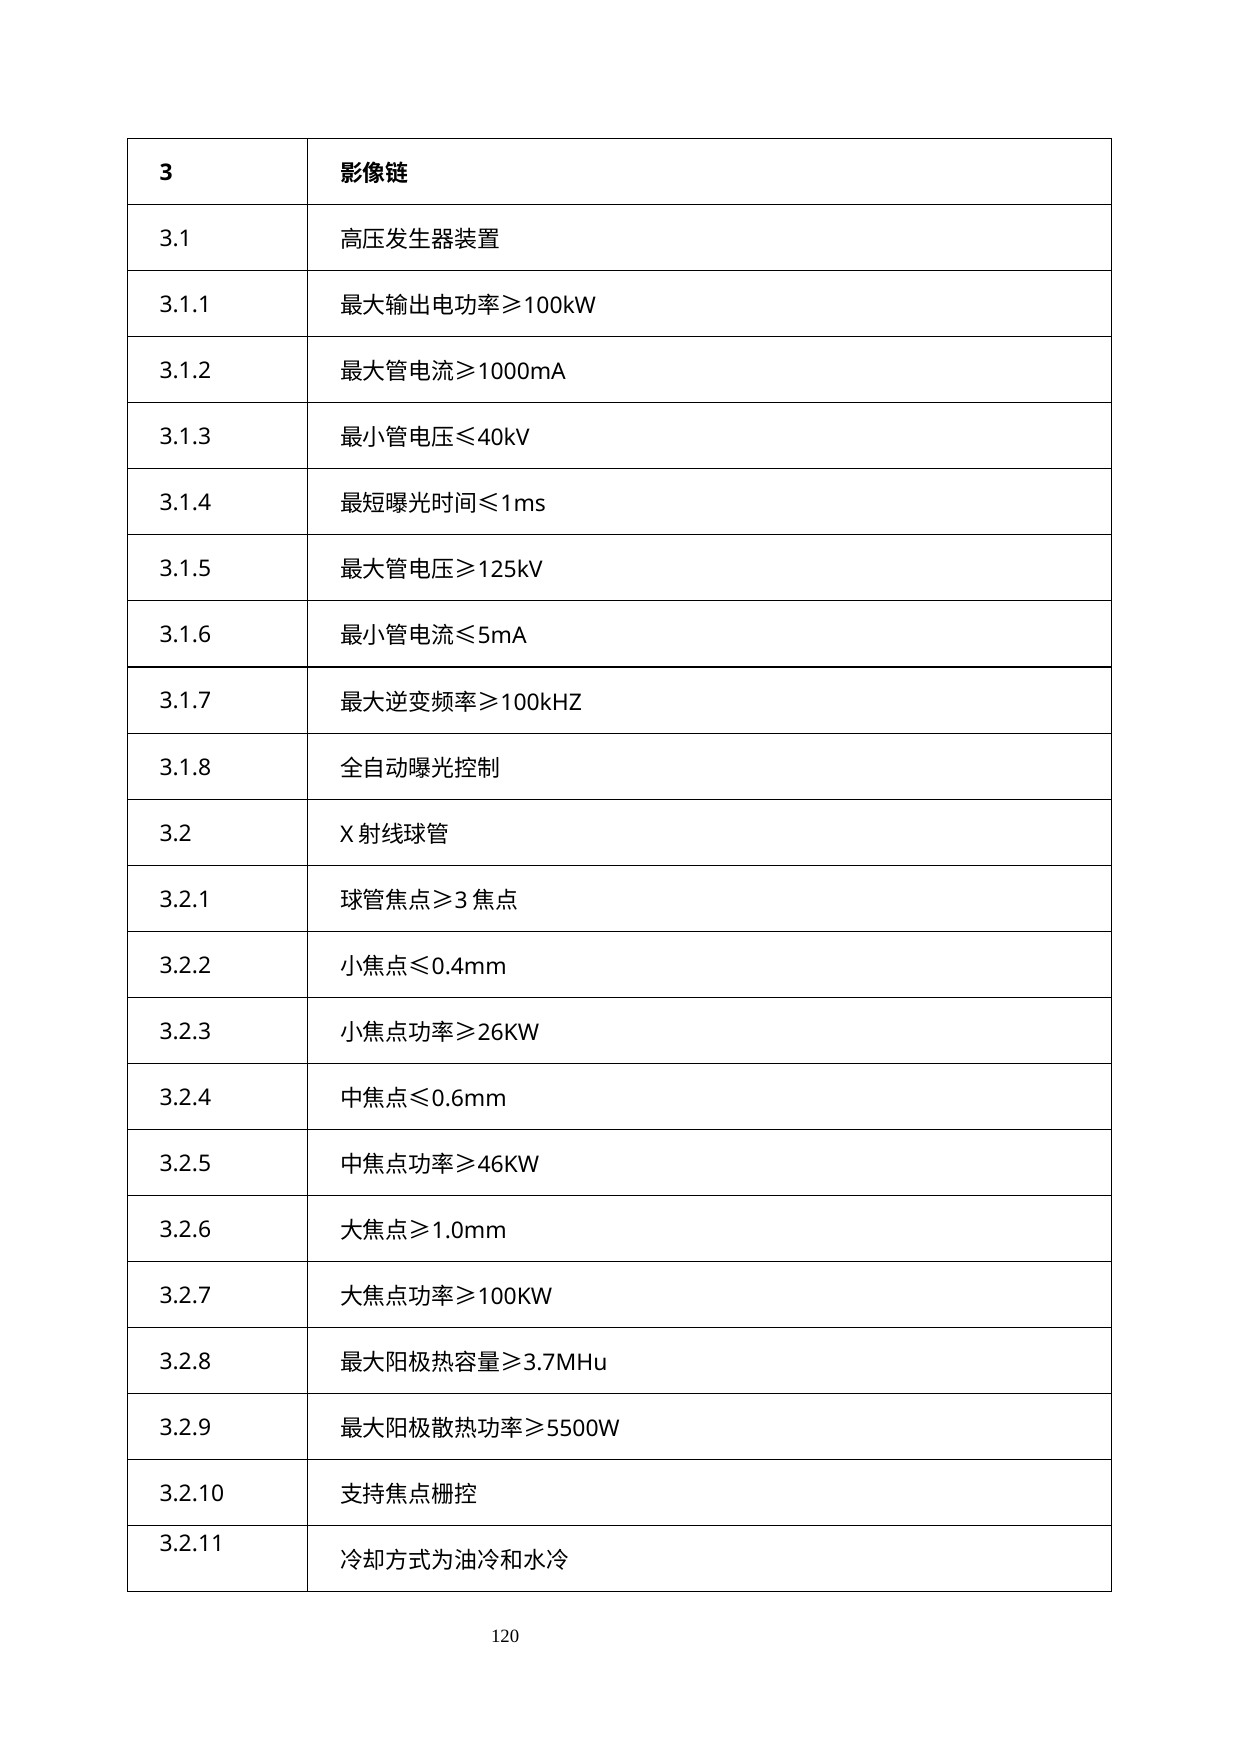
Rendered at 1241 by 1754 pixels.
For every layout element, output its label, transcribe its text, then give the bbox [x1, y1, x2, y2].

table_cell 3.1.2 [128, 337, 307, 402]
table_cell 小焦点功率≥26KW [308, 998, 1111, 1063]
table_cell 最大输出电功率≥100kW [308, 271, 1111, 336]
table_cell 3.2 [128, 800, 307, 864]
table_cell 3.2.4 [128, 1064, 307, 1129]
table_cell 3.2.2 [128, 932, 307, 997]
table_cell 最大阳极散热功率≥5500W [308, 1394, 1111, 1459]
table_cell 最短曝光时间≤1ms [308, 469, 1111, 534]
table_cell 最大管电压≥125kV [308, 535, 1111, 600]
table_cell 3.1.4 [128, 469, 307, 534]
table_cell 最大逆变频率≥100kHZ [308, 668, 1111, 732]
table_cell 3.2.5 [128, 1130, 307, 1195]
table_cell 3.1.3 [128, 403, 307, 468]
table_cell 小焦点≤0.4mm [308, 932, 1111, 997]
table_cell 3.2.6 [128, 1196, 307, 1261]
table_cell X射线球管 [308, 800, 1111, 864]
table_cell 3.2.10 [128, 1460, 307, 1525]
table_cell 最大管电流≥1000mA [308, 337, 1111, 402]
table_cell 3.2.1 [128, 866, 307, 931]
table_cell 3.2.11 [128, 1526, 307, 1591]
table_cell 3.2.9 [128, 1394, 307, 1459]
table_cell 全自动曝光控制 [308, 734, 1111, 798]
table_cell 高压发生器装置 [308, 205, 1111, 270]
table_cell 球管焦点≥3焦点 [308, 866, 1111, 931]
table_cell 大焦点功率≥100KW [308, 1262, 1111, 1327]
table_cell 3.1.1 [128, 271, 307, 336]
table_cell 最小管电压≤40kV [308, 403, 1111, 468]
table_cell 3.1.6 [128, 601, 307, 666]
table_cell 影像链 [308, 139, 1111, 204]
table_cell 中焦点≤0.6mm [308, 1064, 1111, 1129]
table_cell 中焦点功率≥46KW [308, 1130, 1111, 1195]
table_cell 3.2.7 [128, 1262, 307, 1327]
table_cell 3.1.7 [128, 668, 307, 732]
table_cell 3.1 [128, 205, 307, 270]
table_cell 3.2.8 [128, 1328, 307, 1393]
table_cell 3.2.3 [128, 998, 307, 1063]
table_cell 大焦点≥1.0mm [308, 1196, 1111, 1261]
table_cell 最大阳极热容量≥3.7MHu [308, 1328, 1111, 1393]
table_cell 3.1.5 [128, 535, 307, 600]
table_cell 3 [128, 139, 307, 204]
table_cell 冷却方式为油冷和水冷 [308, 1526, 1111, 1591]
table_cell 最小管电流≤5mA [308, 601, 1111, 666]
table_cell 支持焦点栅控 [308, 1460, 1111, 1525]
table_cell 3.1.8 [128, 734, 307, 798]
